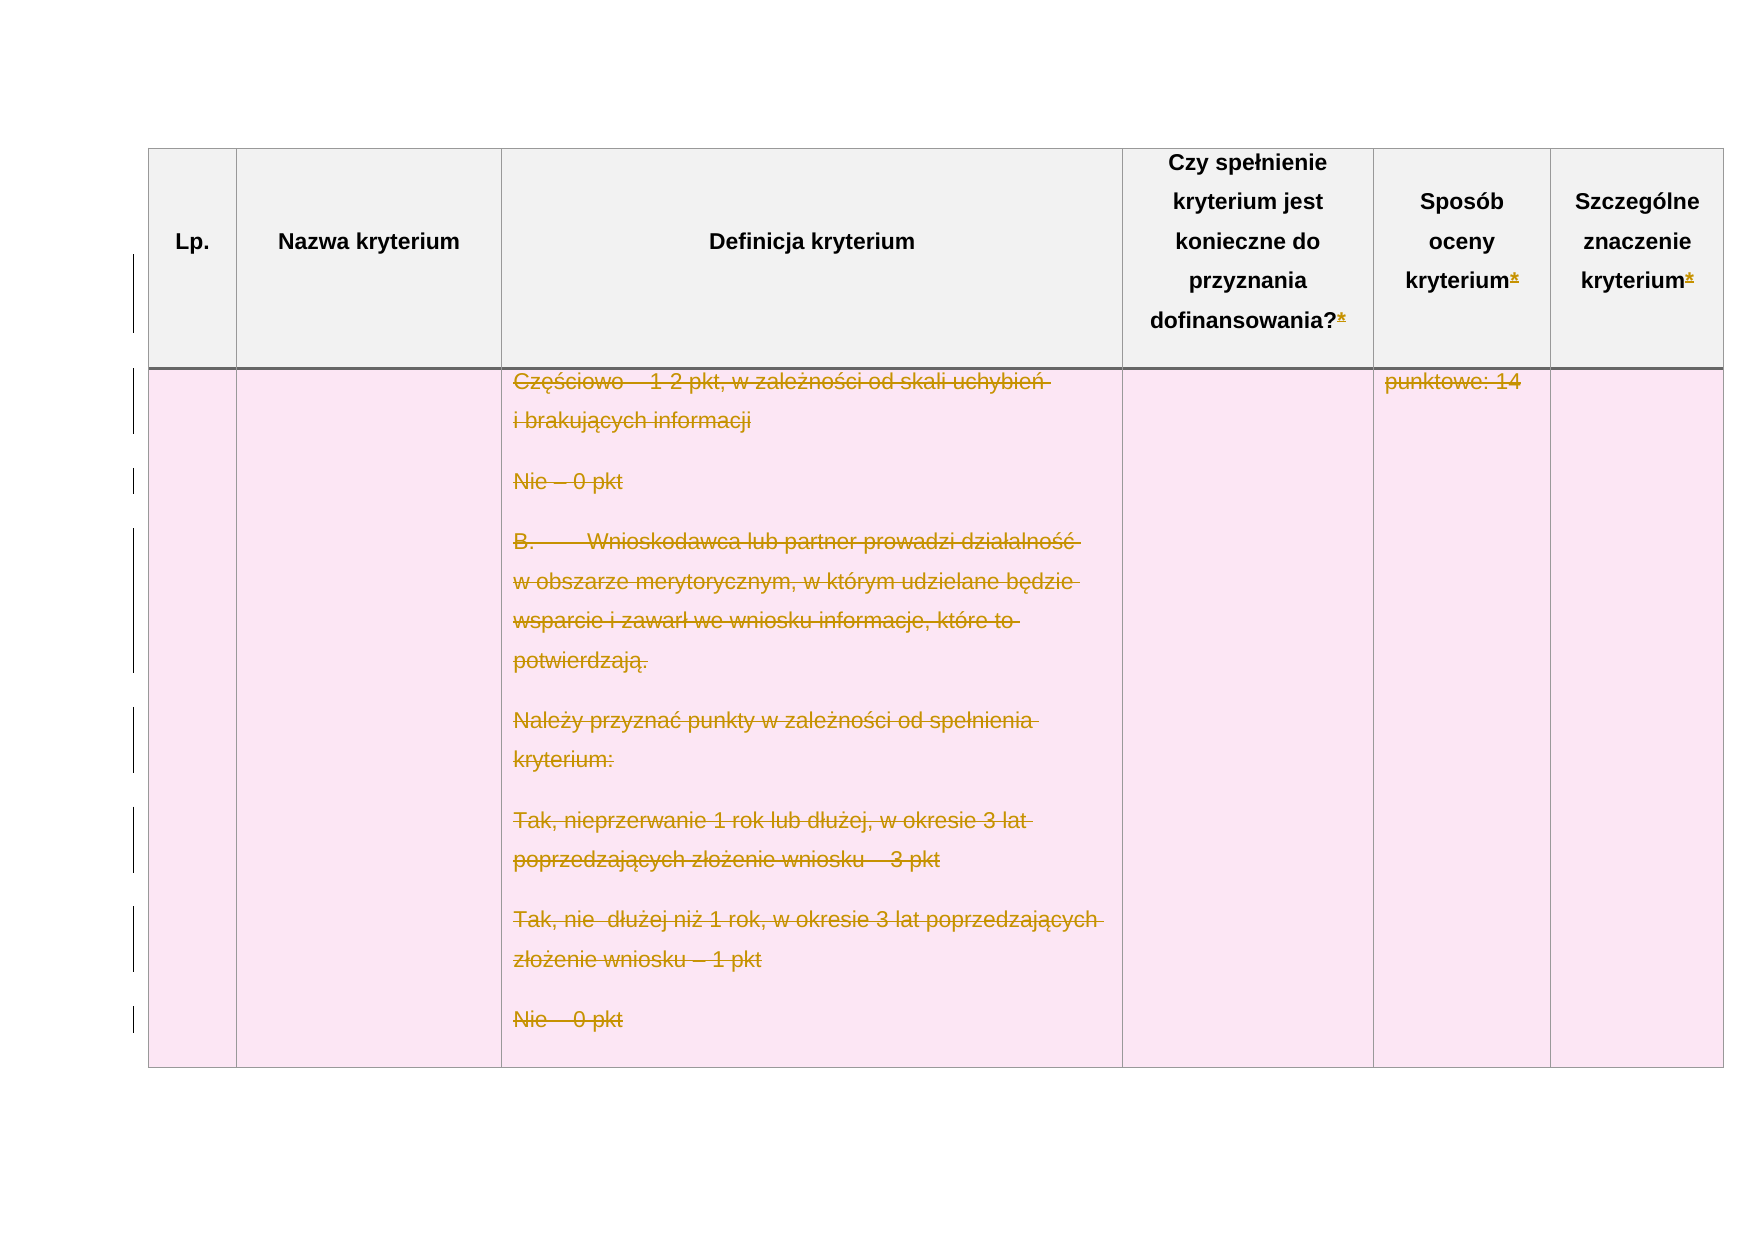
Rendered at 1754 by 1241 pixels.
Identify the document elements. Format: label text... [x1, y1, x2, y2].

table_header Lp. [149, 149, 236, 367]
table_header Sposób oceny kryterium [1374, 149, 1550, 367]
table_header Czy spełnienie kryterium jest konieczne do przyznania dofinansowania? [1123, 149, 1373, 367]
table_header Definicja kryterium [502, 149, 1122, 367]
table_header Szczególne znaczenie kryterium [1551, 149, 1723, 367]
table_header Nazwa kryterium [237, 149, 501, 367]
